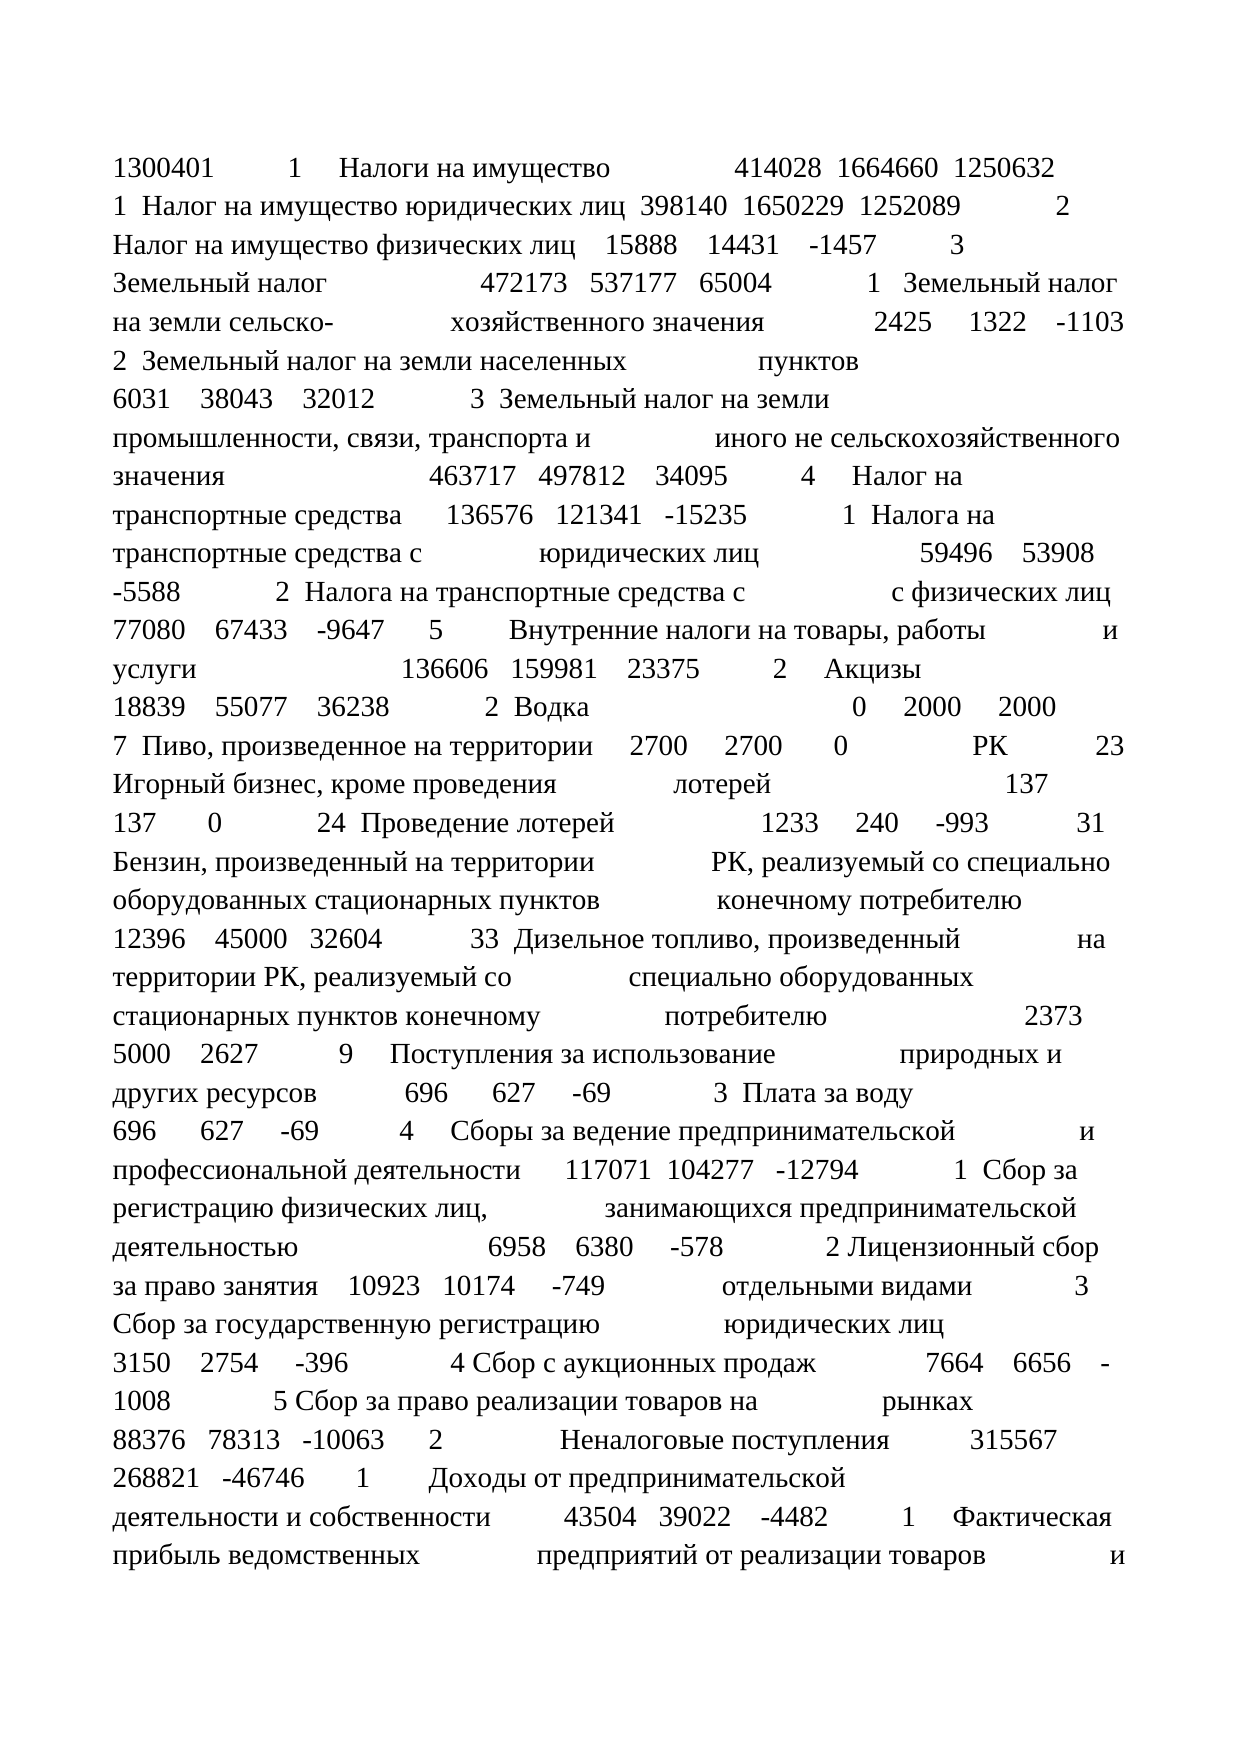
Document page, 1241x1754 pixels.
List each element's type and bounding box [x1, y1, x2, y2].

text [112, 150, 1128, 1571]
